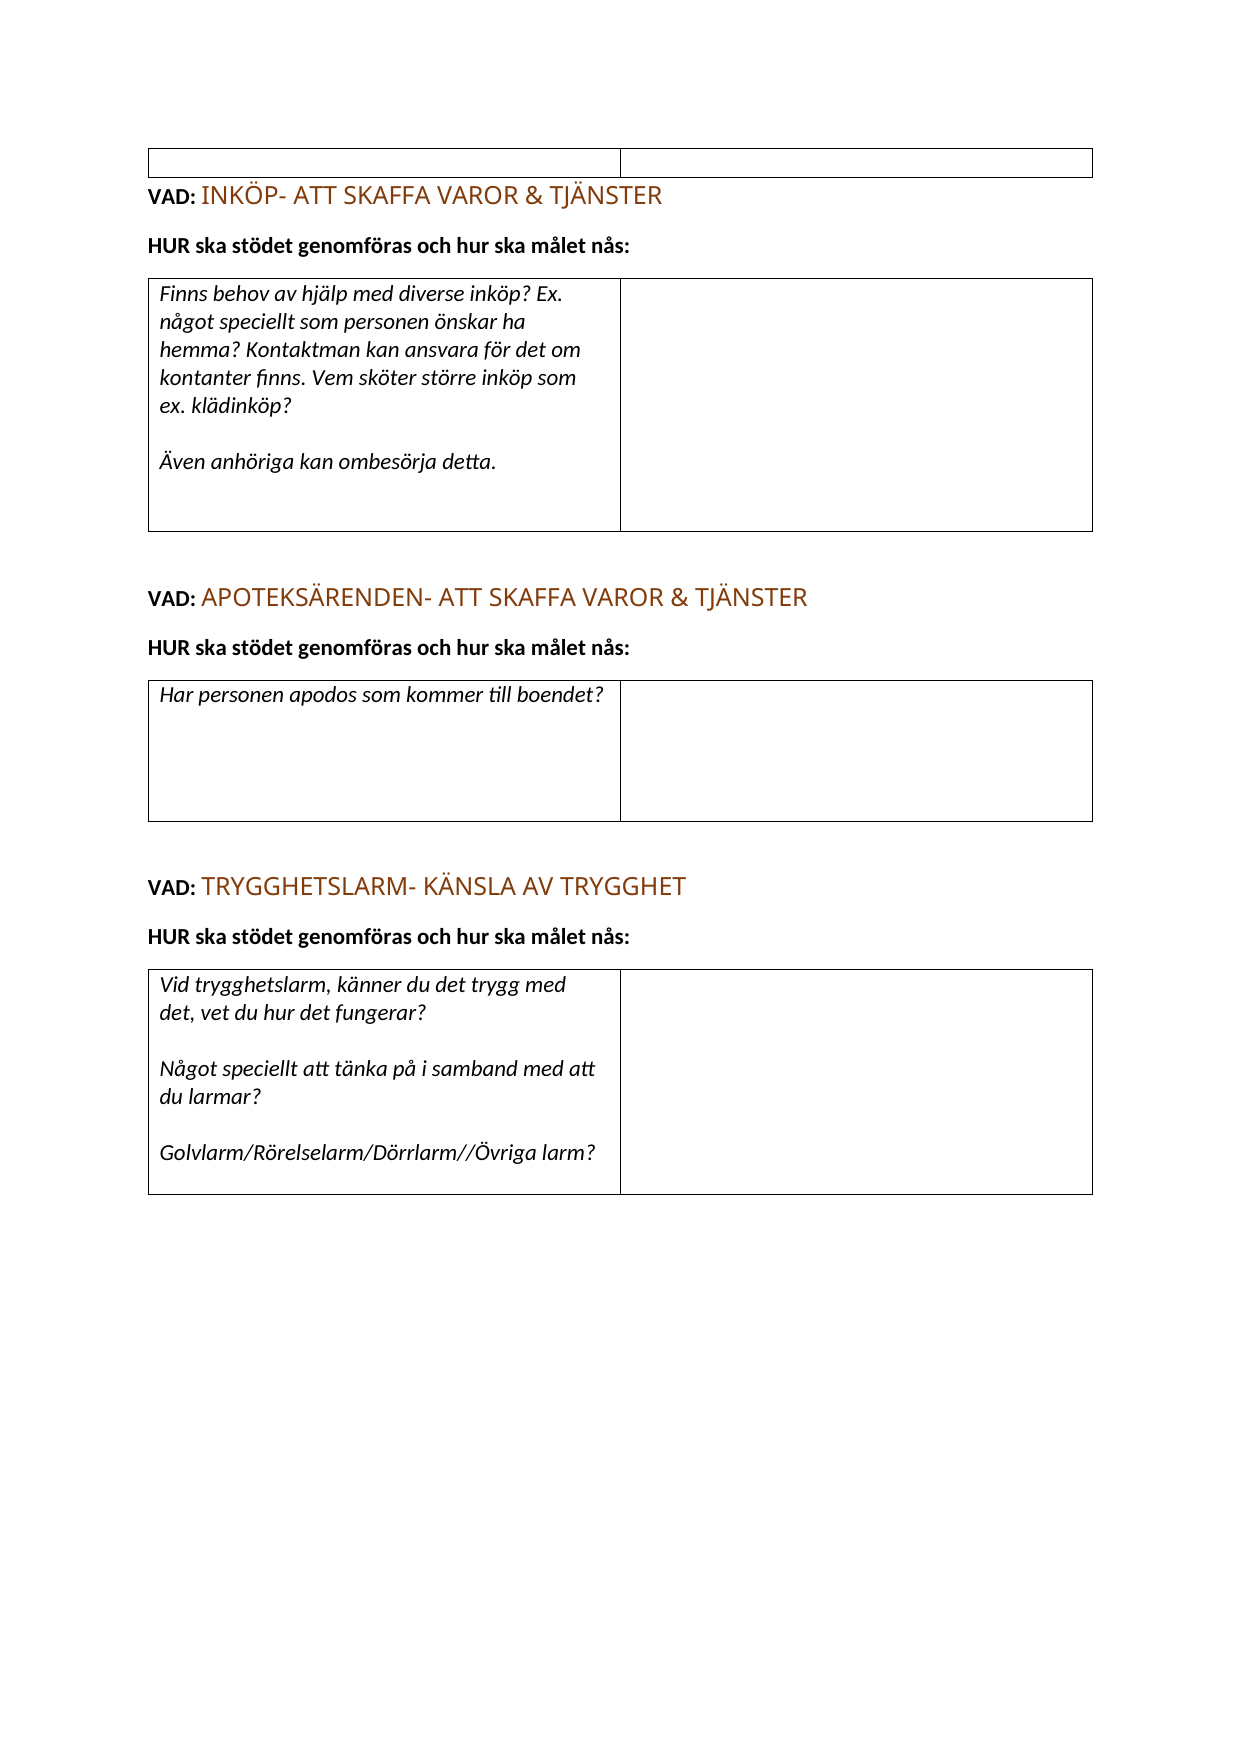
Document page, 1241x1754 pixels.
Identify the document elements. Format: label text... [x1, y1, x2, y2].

table_header Vid trygghetslarm, känner du det trygg med det, vet du hur det fungerar? Något speciellt att tänka på i samband med att du larmar? Golvlarm/Rörelselarm/Dörrlarm//Övriga larm? [149, 970, 620, 1194]
table_header Finns behov av hjälp med diverse inköp? Ex. något speciellt som personen önskar ha hemma? Kontaktman kan ansvara för det om kontanter finns. Vem sköter större inköp som ex. klädinköp? Även anhöriga kan ombesörja detta. [149, 279, 620, 531]
text VAD: TRYGGHETSLARM- känsla av trygghet [148, 868, 1093, 903]
text VAD: Inköp- Att skaffa varor & tjänster [148, 178, 1093, 212]
text HUR ska stödet genomföras och hur ska målet nås: [148, 231, 1093, 259]
table_header [621, 970, 1092, 1194]
table_header [621, 681, 1092, 821]
table_header Har personen apodos som kommer till boendet? [149, 681, 620, 821]
table_header [621, 279, 1092, 531]
text VAD: Apoteksärenden- Att skaffa varor & tjänster [148, 579, 1093, 613]
text HUR ska stödet genomföras och hur ska målet nås: [148, 922, 1093, 950]
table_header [149, 149, 620, 177]
text HUR ska stödet genomföras och hur ska målet nås: [148, 633, 1093, 661]
table_header [621, 149, 1092, 177]
